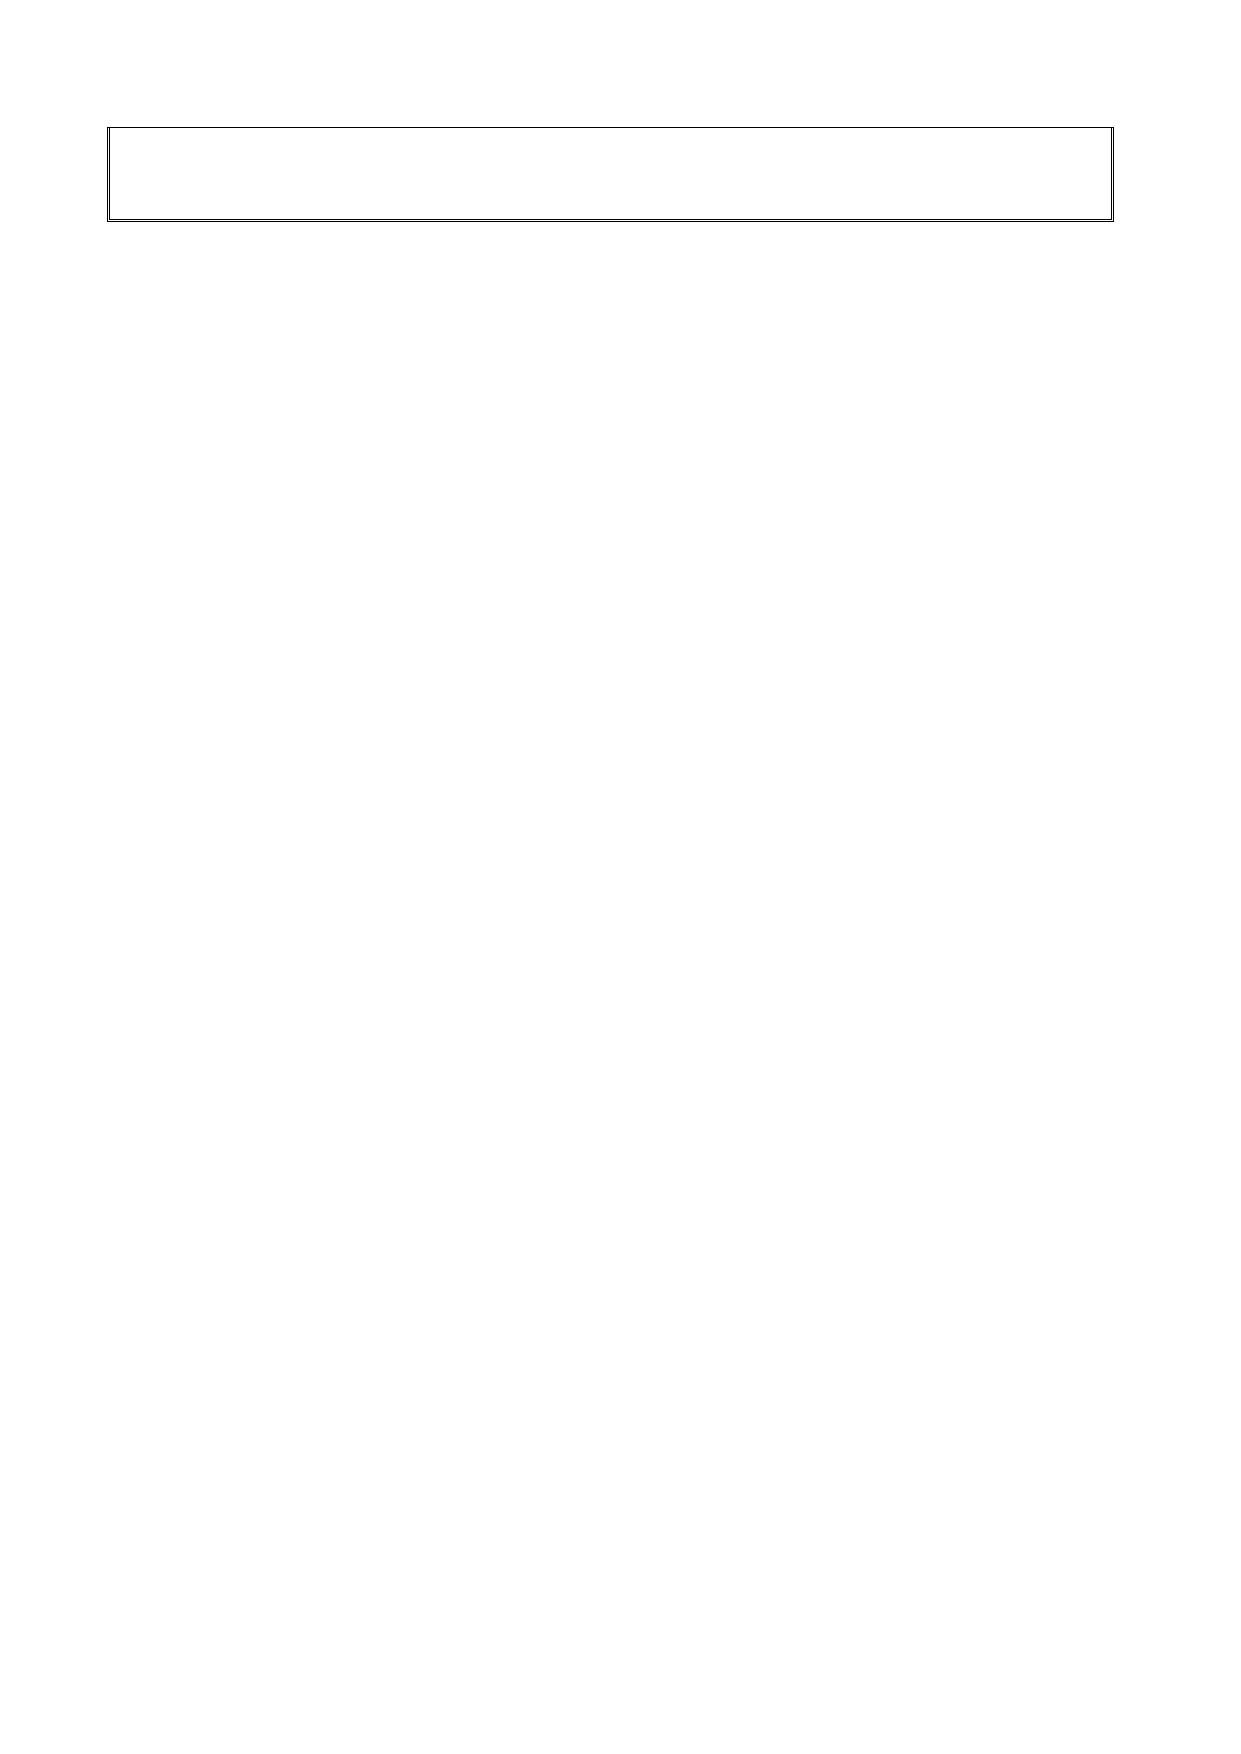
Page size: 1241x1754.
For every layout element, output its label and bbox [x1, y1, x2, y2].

table_cell [110, 128, 1111, 219]
